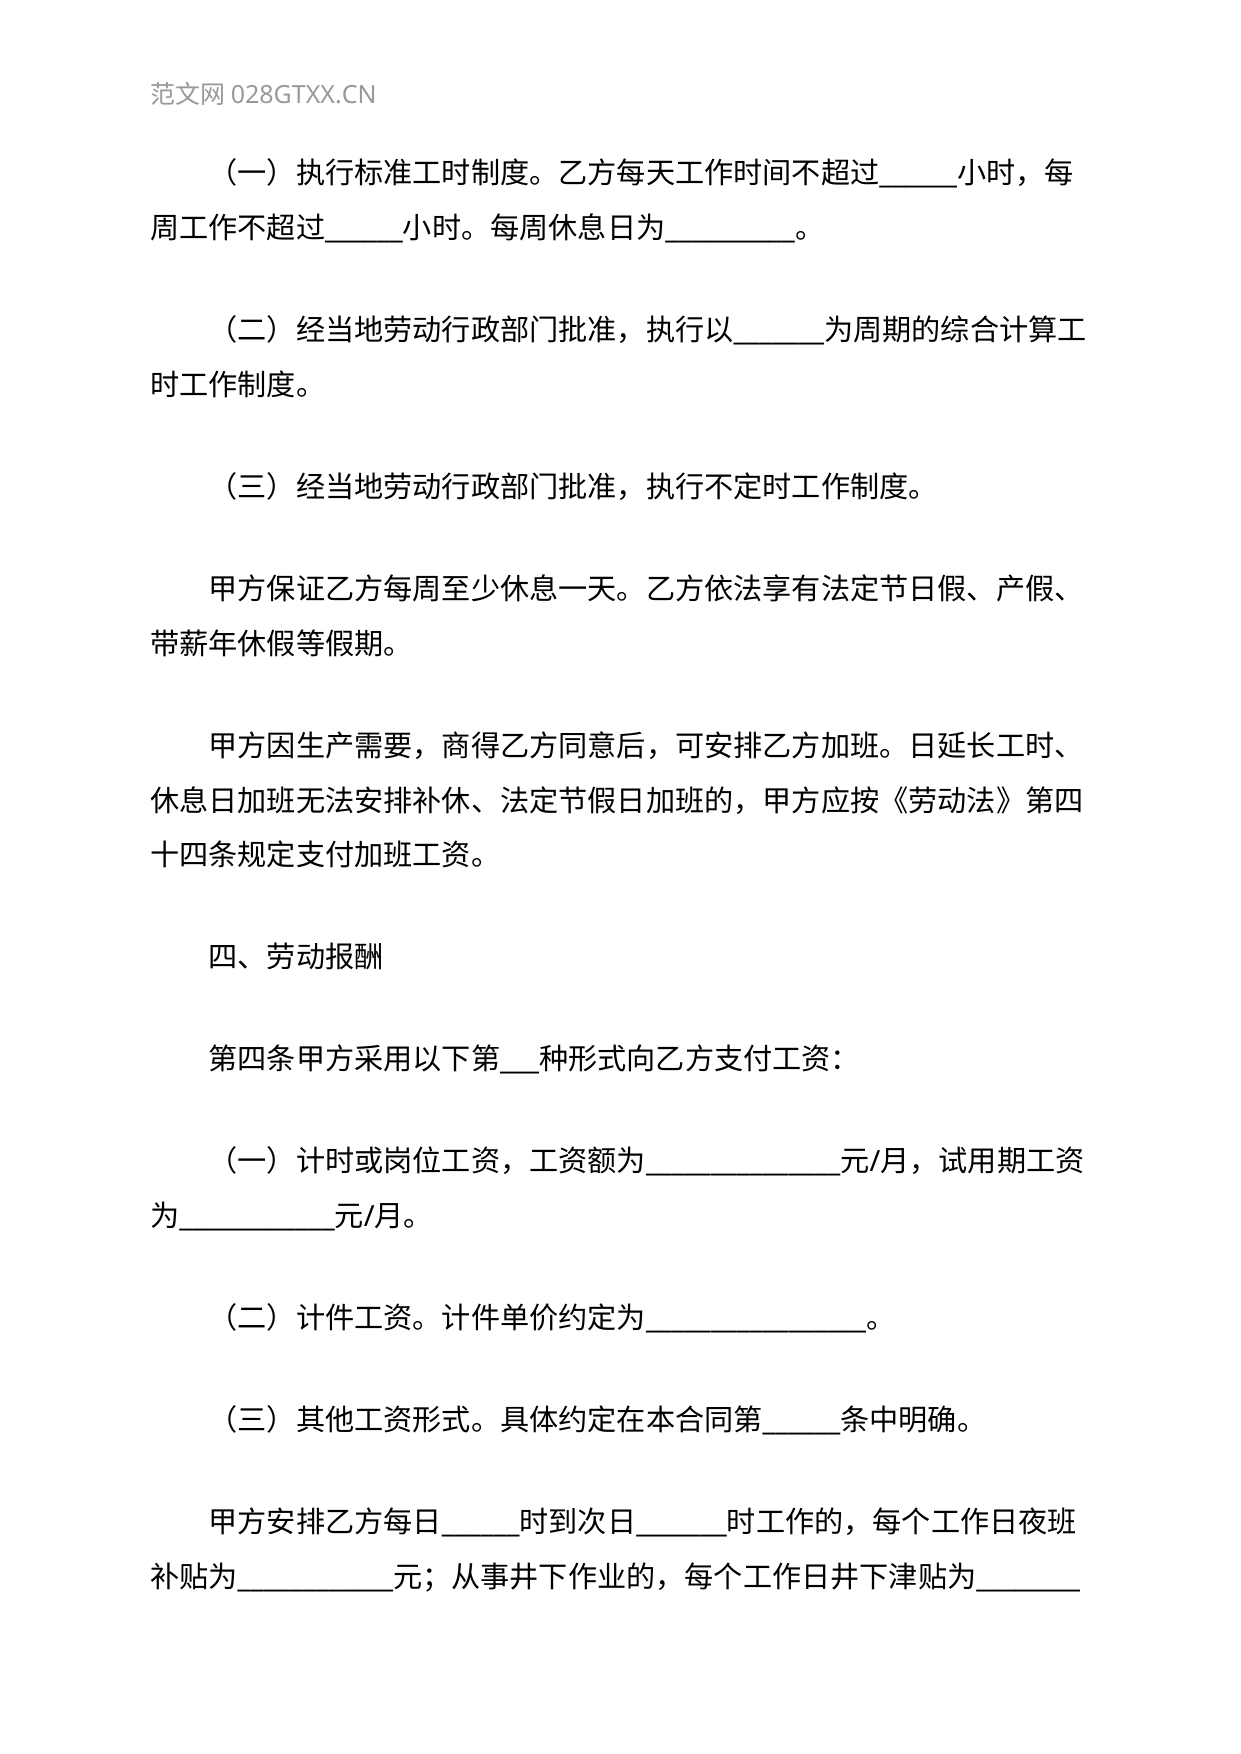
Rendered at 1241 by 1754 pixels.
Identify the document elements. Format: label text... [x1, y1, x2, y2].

text 第四条甲方采用以下第___种形式向乙方支付工资： [150, 1036, 1090, 1078]
text （二）经当地劳动行政部门批准，执行以_______为周期的综合计算工时工作制度。 [150, 307, 1090, 404]
text （一）执行标准工时制度。乙方每天工作时间不超过______小时，每周工作不超过______小时。每周休息日为__________。 [150, 150, 1090, 247]
text （二）计件工资。计件单价约定为_________________。 [150, 1294, 1090, 1337]
text 甲方因生产需要，商得乙方同意后，可安排乙方加班。日延长工时、休息日加班无法安排补休、法定节假日加班的，甲方应按《劳动法》第四十四条规定支付加班工资。 [150, 722, 1090, 874]
text 四、劳动报酬 [150, 934, 1090, 976]
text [150, 1498, 1090, 1596]
text （一）计时或岗位工资，工资额为_______________元/月，试用期工资为____________元/月。 [150, 1137, 1090, 1235]
text （三）其他工资形式。具体约定在本合同第______条中明确。 [150, 1396, 1090, 1439]
text （三）经当地劳动行政部门批准，执行不定时工作制度。 [150, 464, 1090, 506]
text 甲方保证乙方每周至少休息一天。乙方依法享有法定节日假、产假、带薪年休假等假期。 [150, 566, 1090, 663]
